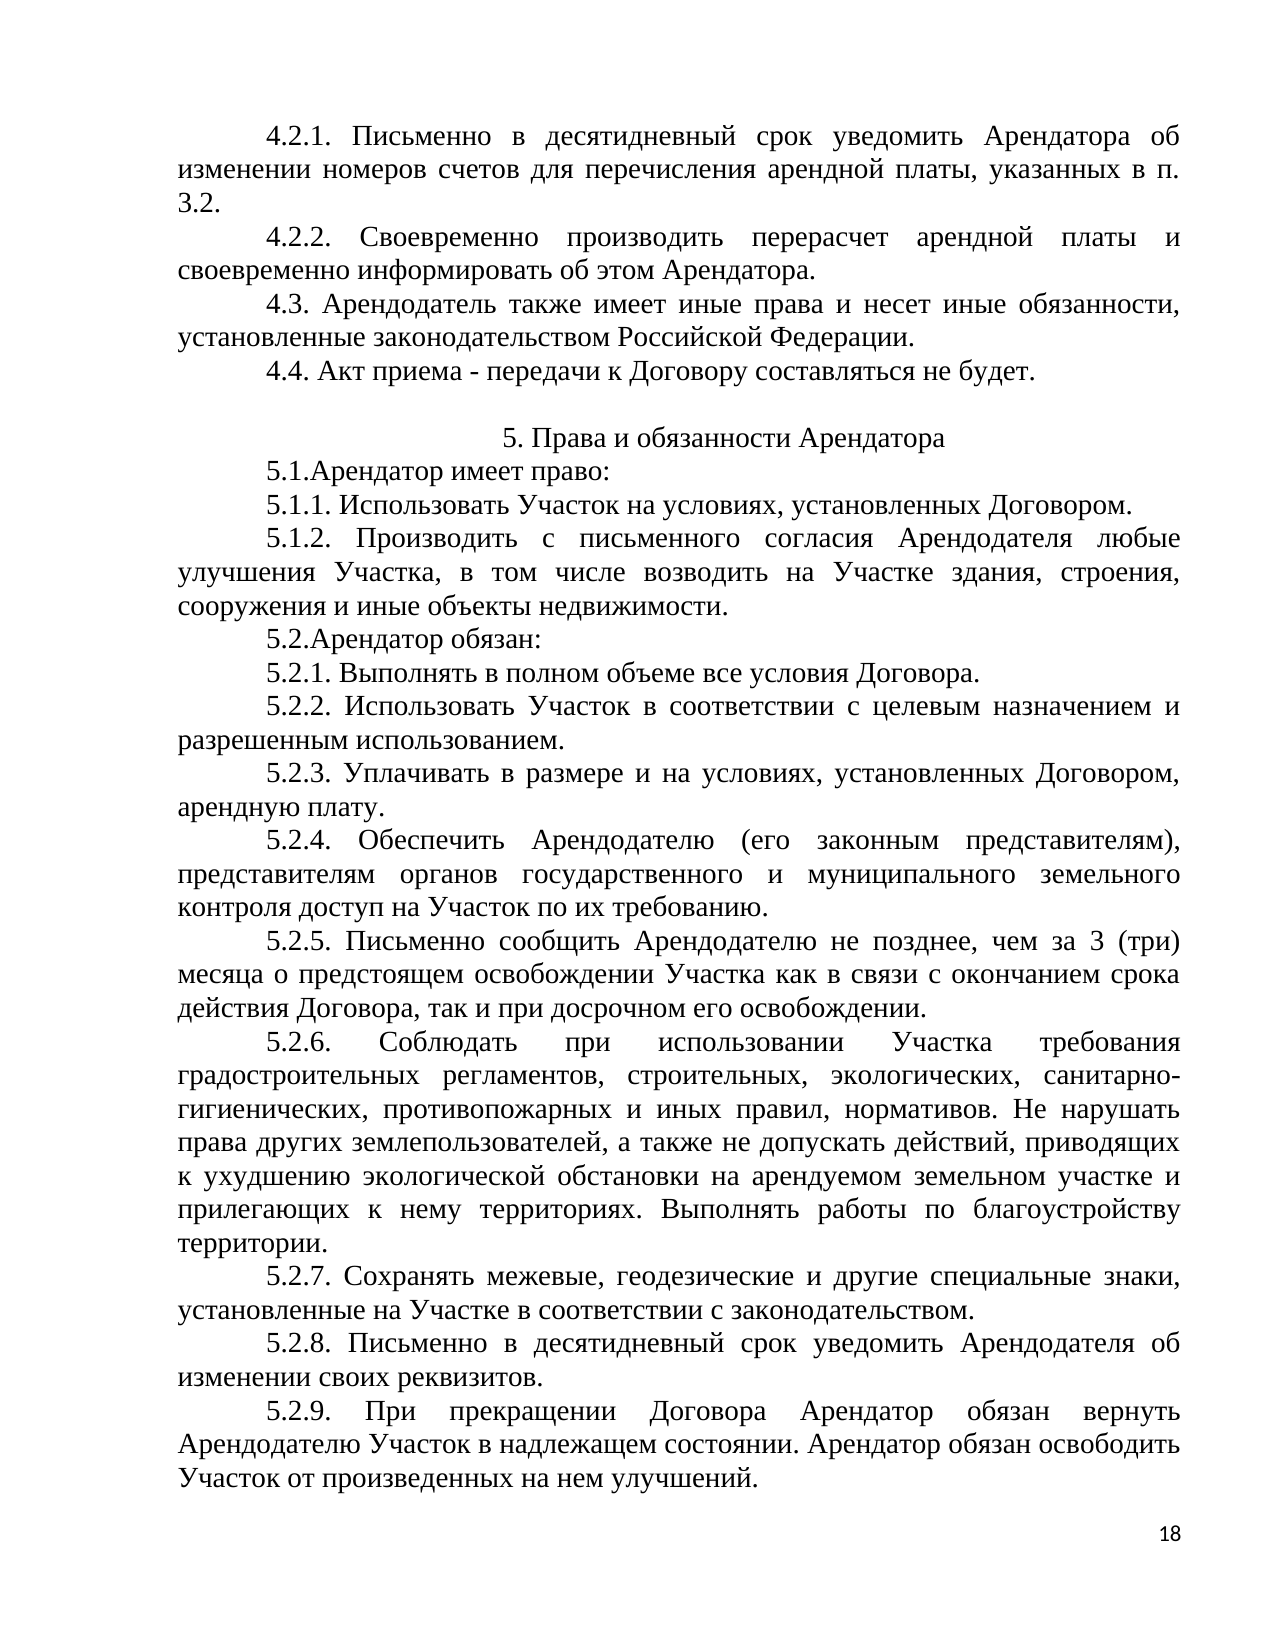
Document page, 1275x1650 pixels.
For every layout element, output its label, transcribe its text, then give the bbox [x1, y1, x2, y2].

text 5.2.5. Письменно сообщить Арендодателю не позднее, чем за 3 (три) месяца о предстоящем освобождении Участка как в связи с окончанием срока действия Договора, так и при досрочном его освобождении. [177, 923, 1181, 1024]
text 4.4. Акт приема - передачи к Договору составляться не будет. [177, 353, 1181, 386]
text 5.2.6. Соблюдать при использовании Участка требования градостроительных регламентов, строительных, экологических, санитарно-гигиенических, противопожарных и иных правил, нормативов. Не нарушать права других землепользователей, а также не допускать действий, приводящих к ухудшению экологической обстановки на арендуемом земельном участке и прилегающих к нему территориях. Выполнять работы по благоустройству территории. [177, 1024, 1181, 1258]
text 5.2.7. Сохранять межевые, геодезические и другие специальные знаки, установленные на Участке в соответствии с законодательством. [177, 1258, 1181, 1326]
text 5.2.3. Уплачивать в размере и на условиях, установленных Договором, арендную плату. [177, 755, 1181, 822]
text 4.2.2. Своевременно производить перерасчет арендной платы и своевременно информировать об этом Арендатора. [177, 219, 1181, 286]
text 5.2.9. При прекращении Договора Арендатор обязан вернуть Арендодателю Участок в надлежащем состоянии. Арендатор обязан освободить Участок от произведенных на нем улучшений. [177, 1393, 1181, 1493]
text 4.2.1. Письменно в десятидневный срок уведомить Арендатора об изменении номеров счетов для перечисления арендной платы, указанных в п. 3.2. [177, 118, 1181, 219]
text 5.2.1. Выполнять в полном объеме все условия Договора. [177, 655, 1181, 688]
text 5. Права и обязанности Арендатора [177, 420, 1181, 453]
text 5.1.2. Производить с письменного согласия Арендодателя любые улучшения Участка, в том числе возводить на Участке здания, строения, сооружения и иные объекты недвижимости. [177, 521, 1181, 621]
text 5.2.4. Обеспечить Арендодателю (его законным представителям), представителям органов государственного и муниципального земельного контроля доступ на Участок по их требованию. [177, 822, 1181, 923]
text 5.1.Арендатор имеет право: [177, 453, 1181, 487]
text 5.2.2. Использовать Участок в соответствии с целевым назначением и разрешенным использованием. [177, 688, 1181, 755]
text 5.1.1. Использовать Участок на условиях, установленных Договором. [177, 487, 1181, 521]
text 4.3. Арендодатель также имеет иные права и несет иные обязанности, установленные законодательством Российской Федерации. [177, 286, 1181, 353]
text 5.2.Арендатор обязан: [177, 621, 1181, 655]
text 5.2.8. Письменно в десятидневный срок уведомить Арендодателя об изменении своих реквизитов. [177, 1326, 1181, 1393]
